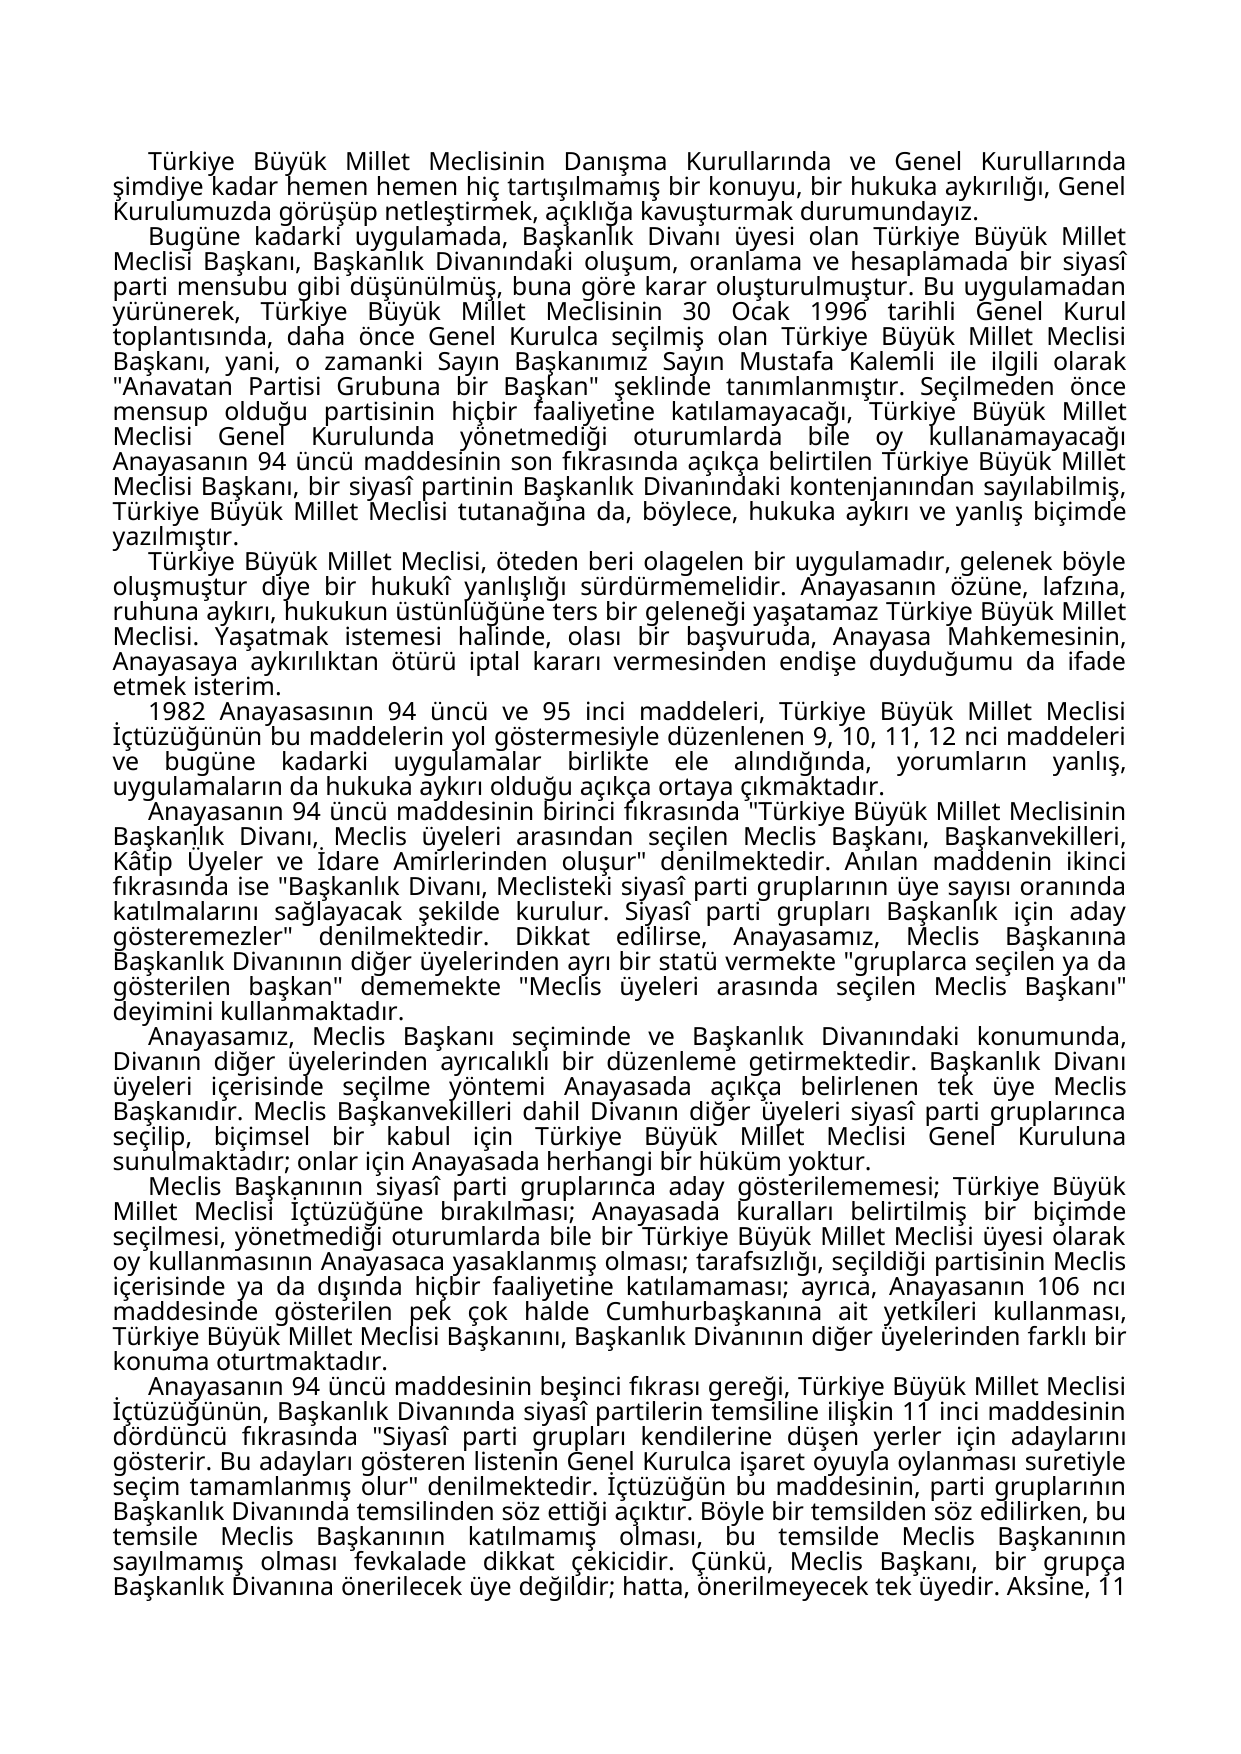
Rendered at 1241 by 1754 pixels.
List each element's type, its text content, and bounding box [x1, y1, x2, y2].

text Bugüne kadarki uygulamada, Başkanlık Divanı üyesi olan Türkiye Büyük Millet Meclisi Başkanı, Başkanlık Divanındaki oluşum, oranlama ve hesaplamada bir siyasî parti mensubu gibi düşünülmüş, buna göre karar oluşturulmuştur. Bu uygulamadan yürünerek, Türkiye Büyük Millet Meclisinin 30 Ocak 1996 tarihli Genel Kurul toplantısında, daha önce Genel Kurulca seçilmiş olan Türkiye Büyük Millet Meclisi Başkanı, yani, o zamanki Sayın Başkanımız Sayın Mustafa Kalemli ile ilgili olarak "Anavatan Partisi Grubuna bir Başkan" şeklinde tanımlanmıştır. Seçilmeden önce mensup olduğu partisinin hiçbir faaliyetine katılamayacağı, Türkiye Büyük Millet Meclisi Genel Kurulunda yönetmediği oturumlarda bile oy kullanamayacağı Anayasanın 94 üncü maddesinin son fıkrasında açıkça belirtilen Türkiye Büyük Millet Meclisi Başkanı, bir siyasî partinin Başkanlık Divanındaki kontenjanından sayılabilmiş, Türkiye Büyük Millet Meclisi tutanağına da, böylece, hukuka aykırı ve yanlış biçimde yazılmıştır. [112, 225, 1128, 550]
text Türkiye Büyük Millet Meclisi, öteden beri olagelen bir uygulamadır, gelenek böyle oluşmuştur diye bir hukukî yanlışlığı sürdürmemelidir. Anayasanın özüne, lafzına, ruhuna aykırı, hukukun üstünlüğüne ters bir geleneği yaşatamaz Türkiye Büyük Millet Meclisi. Yaşatmak istemesi halinde, olası bir başvuruda, Anayasa Mahkemesinin, Anayasaya aykırılıktan ötürü iptal kararı vermesinden endişe duyduğumu da ifade etmek isterim. [112, 550, 1128, 700]
text Anayasamız, Meclis Başkanı seçiminde ve Başkanlık Divanındaki konumunda, Divanın diğer üyelerinden ayrıcalıklı bir düzenleme getirmektedir. Başkanlık Divanı üyeleri içerisinde seçilme yöntemi Anayasada açıkça belirlenen tek üye Meclis Başkanıdır. Meclis Başkanvekilleri dahil Divanın diğer üyeleri siyasî parti gruplarınca seçilip, biçimsel bir kabul için Türkiye Büyük Millet Meclisi Genel Kuruluna sunulmaktadır; onlar için Anayasada herhangi bir hüküm yoktur. [112, 1025, 1128, 1175]
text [112, 1375, 1128, 1600]
text Meclis Başkanının siyasî parti gruplarınca aday gösterilememesi; Türkiye Büyük Millet Meclisi İçtüzüğüne bırakılması; Anayasada kuralları belirtilmiş bir biçimde seçilmesi, yönetmediği oturumlarda bile bir Türkiye Büyük Millet Meclisi üyesi olarak oy kullanmasının Anayasaca yasaklanmış olması; tarafsızlığı, seçildiği partisinin Meclis içerisinde ya da dışında hiçbir faaliyetine katılamaması; ayrıca, Anayasanın 106 ncı maddesinde gösterilen pek çok halde Cumhurbaşkanına ait yetkileri kullanması, Türkiye Büyük Millet Meclisi Başkanını, Başkanlık Divanının diğer üyelerinden farklı bir konuma oturtmaktadır. [112, 1175, 1128, 1375]
text 1982 Anayasasının 94 üncü ve 95 inci maddeleri, Türkiye Büyük Millet Meclisi İçtüzüğünün bu maddelerin yol göstermesiyle düzenlenen 9, 10, 11, 12 nci maddeleri ve bugüne kadarki uygulamalar birlikte ele alındığında, yorumların yanlış, uygulamaların da hukuka aykırı olduğu açıkça ortaya çıkmaktadır. [112, 700, 1128, 800]
text Türkiye Büyük Millet Meclisinin Danışma Kurullarında ve Genel Kurullarında şimdiye kadar hemen hemen hiç tartışılmamış bir konuyu, bir hukuka aykırılığı, Genel Kurulumuzda görüşüp netleştirmek, açıklığa kavuşturmak durumundayız. [112, 150, 1128, 225]
text Anayasanın 94 üncü maddesinin birinci fıkrasında "Türkiye Büyük Millet Meclisinin Başkanlık Divanı, Meclis üyeleri arasından seçilen Meclis Başkanı, Başkanvekilleri, Kâtip Üyeler ve İdare Amirlerinden oluşur" denilmektedir. Anılan maddenin ikinci fıkrasında ise "Başkanlık Divanı, Meclisteki siyasî parti gruplarının üye sayısı oranında katılmalarını sağlayacak şekilde kurulur. Siyasî parti grupları Başkanlık için aday gösteremezler" denilmektedir. Dikkat edilirse, Anayasamız, Meclis Başkanına Başkanlık Divanının diğer üyelerinden ayrı bir statü vermekte "gruplarca seçilen ya da gösterilen başkan" dememekte "Meclis üyeleri arasında seçilen Meclis Başkanı" deyimini kullanmaktadır. [112, 800, 1128, 1025]
